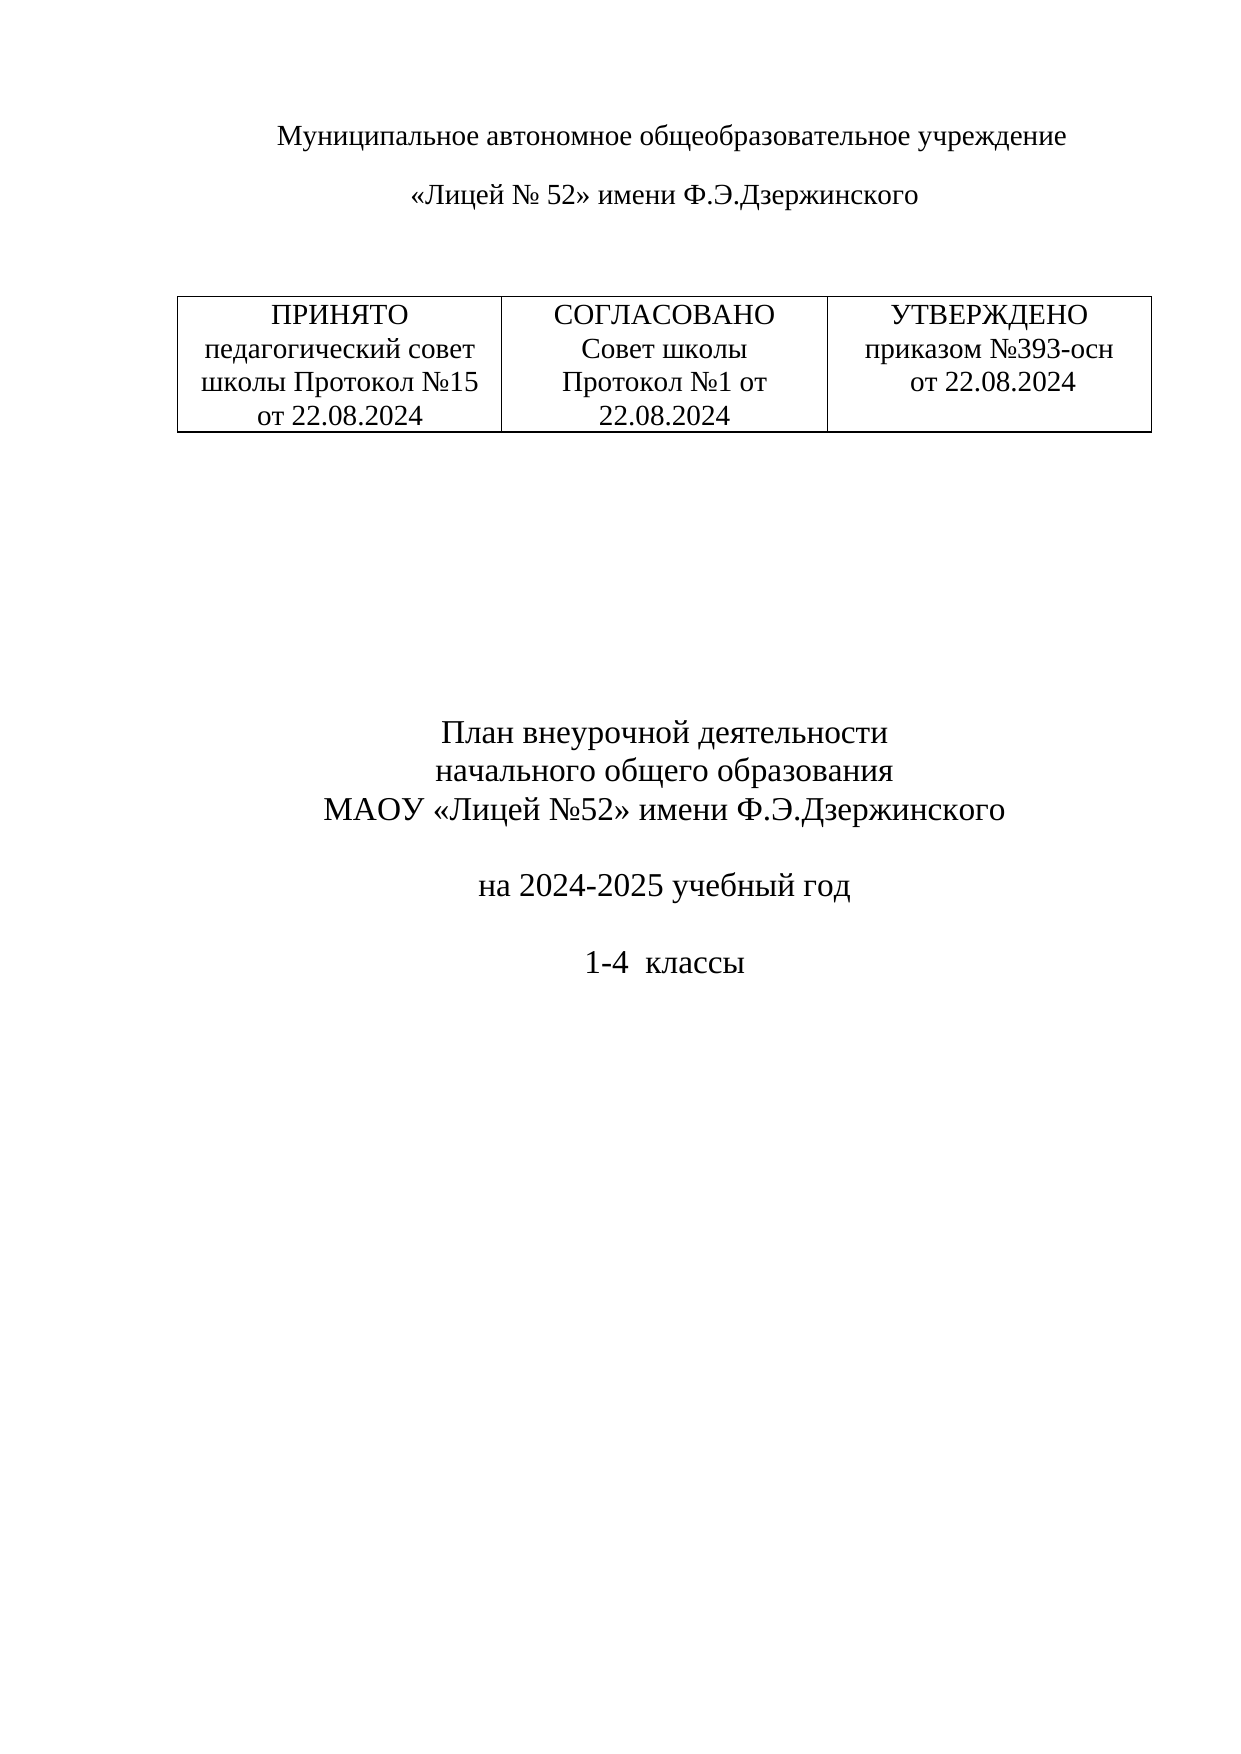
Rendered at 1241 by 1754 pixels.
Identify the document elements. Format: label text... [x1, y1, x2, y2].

text Муниципальное автономное общеобразовательное учреждение [177, 118, 1152, 152]
text План внеурочной деятельности [177, 712, 1152, 751]
text МАОУ «Лицей №52» имени Ф.Э.Дзержинского [177, 789, 1152, 827]
text 1-4 классы [177, 942, 1152, 981]
table_header СОГЛАСОВАНО Совет школы Протокол №1 от 22.08.2024 [502, 297, 827, 431]
text «Лицей № 52» имени Ф.Э.Дзержинского [177, 177, 1152, 211]
text начального общего образования [177, 751, 1152, 789]
table_header УТВЕРЖДЕНО приказом №393-осн от 22.08.2024 [828, 297, 1151, 431]
text на 2024-2025 учебный год [177, 866, 1152, 904]
table_header ПРИНЯТО педагогический совет школы Протокол №15 от 22.08.2024 [178, 297, 501, 431]
